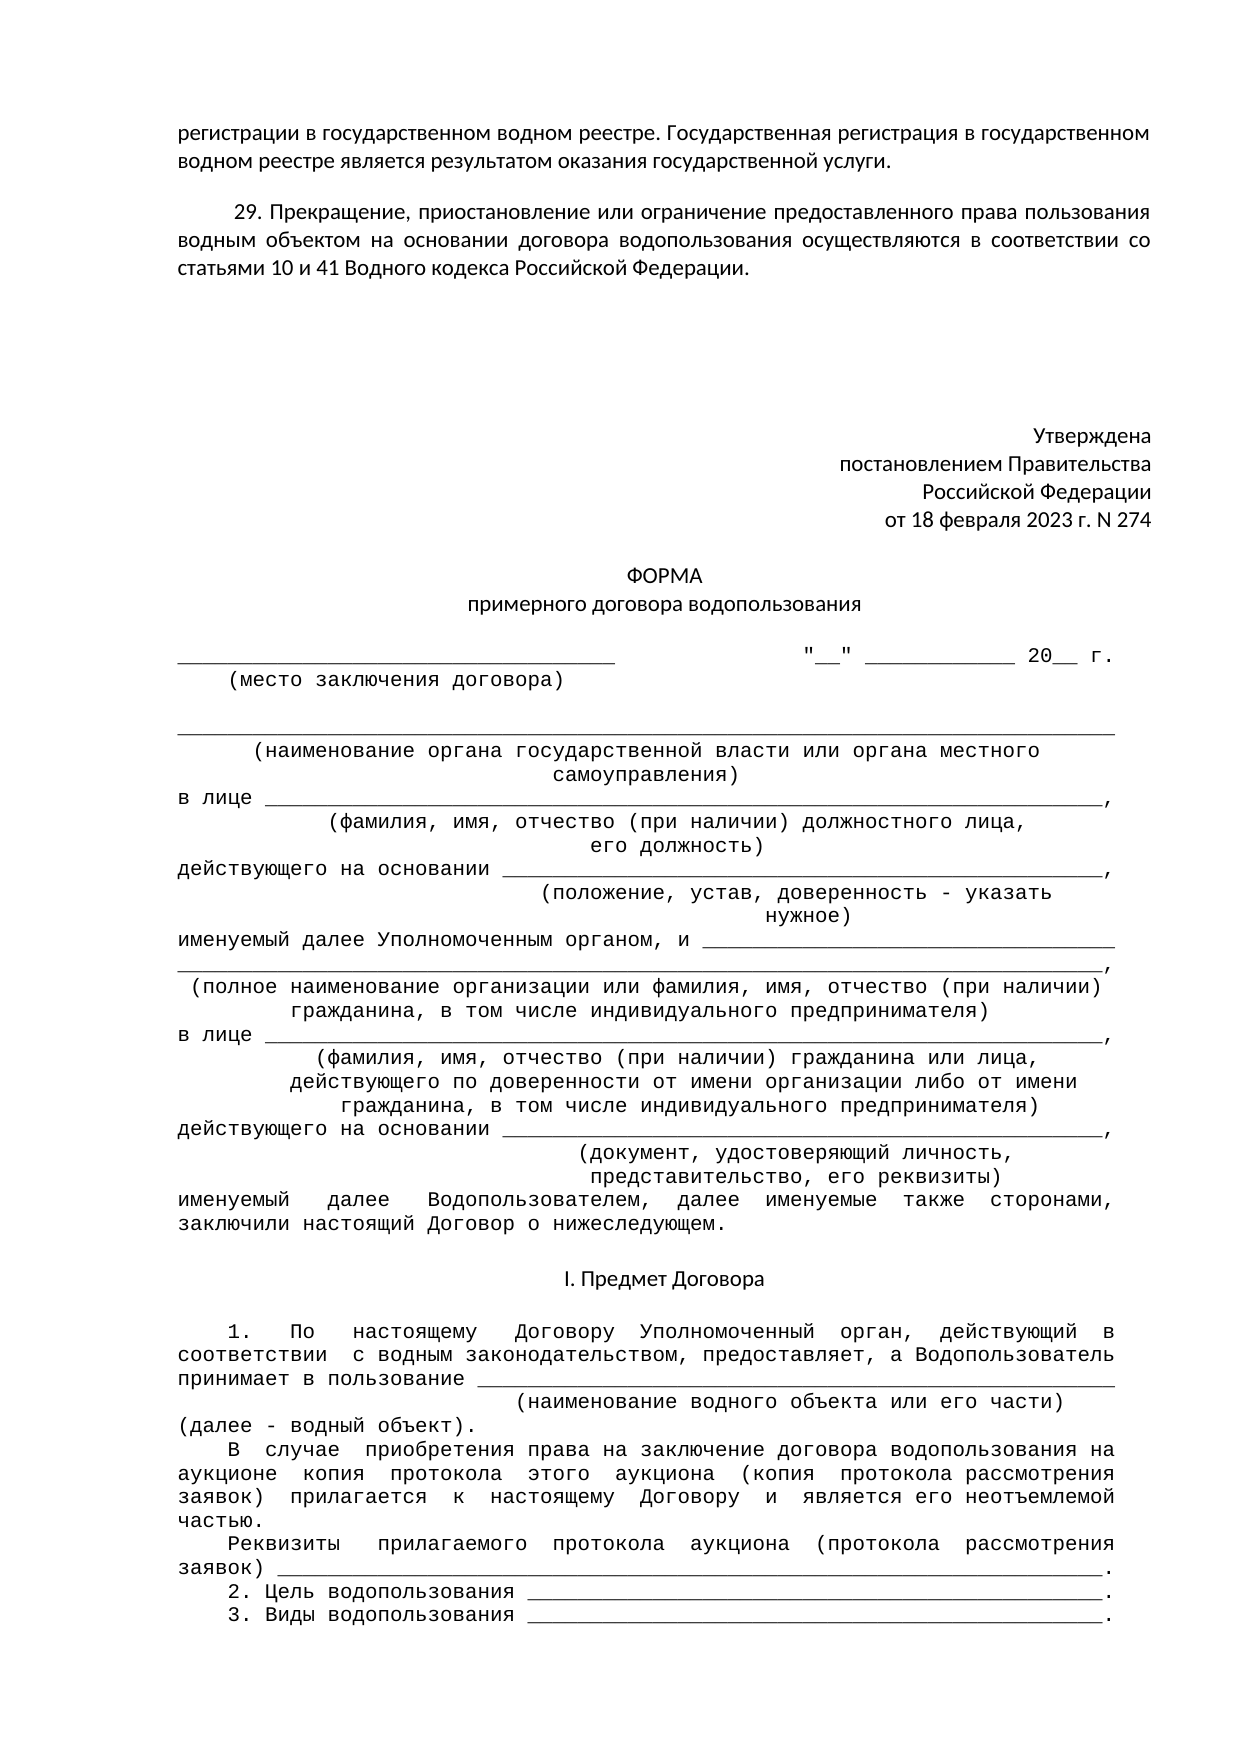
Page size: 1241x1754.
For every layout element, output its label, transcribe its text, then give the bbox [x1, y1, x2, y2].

text I. Предмет Договора [177, 1264, 1152, 1293]
text Утверждена [177, 421, 1152, 449]
text действующего на основании ________________________________________________, [177, 858, 1152, 882]
text 29. Прекращение, приостановление или ограничение предоставленного права пользования водным объектом на основании договора водопользования осуществляются в соответствии со статьями 10 и 41 Водного кодекса Российской Федерации. [177, 197, 1152, 281]
text ___________________________________ "__" ____________ 20__ г. [177, 645, 1152, 669]
text ___________________________________________________________________________ [177, 716, 1152, 740]
text (наименование органа государственной власти или органа местного [177, 740, 1152, 764]
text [177, 118, 1152, 174]
text Реквизиты прилагаемого протокола аукциона (протокола рассмотрения [177, 1533, 1152, 1557]
text именуемый далее Водопользователем, далее именуемые также сторонами, [177, 1189, 1152, 1213]
text (наименование водного объекта или его части) [177, 1392, 1152, 1415]
text именуемый далее Уполномоченным органом, и _________________________________ [177, 929, 1152, 953]
text (место заключения договора) [177, 669, 1152, 693]
text 2. Цель водопользования ______________________________________________. [177, 1581, 1152, 1604]
text частью. [177, 1510, 1152, 1533]
text (документ, удостоверяющий личность, [177, 1142, 1152, 1166]
text ФОРМА [177, 561, 1152, 589]
text гражданина, в том числе индивидуального предпринимателя) [177, 1095, 1152, 1118]
text аукционе копия протокола этого аукциона (копия протокола рассмотрения [177, 1462, 1152, 1486]
text заключили настоящий Договор о нижеследующем. [177, 1213, 1152, 1237]
text в лице ___________________________________________________________________, [177, 1024, 1152, 1047]
text 3. Виды водопользования ______________________________________________. [177, 1604, 1152, 1628]
text действующего на основании ________________________________________________, [177, 1118, 1152, 1142]
text В случае приобретения права на заключение договора водопользования на [177, 1439, 1152, 1462]
text __________________________________________________________________________, [177, 953, 1152, 976]
text (фамилия, имя, отчество (при наличии) должностного лица, [177, 811, 1152, 834]
text действующего по доверенности от имени организации либо от имени [177, 1071, 1152, 1095]
text представительство, его реквизиты) [177, 1166, 1152, 1189]
text самоуправления) [177, 764, 1152, 787]
text (фамилия, имя, отчество (при наличии) гражданина или лица, [177, 1047, 1152, 1071]
text в лице ___________________________________________________________________, [177, 787, 1152, 811]
text примерного договора водопользования [177, 589, 1152, 617]
text от 18 февраля 2023 г. N 274 [177, 505, 1152, 533]
text нужное) [177, 906, 1152, 929]
text гражданина, в том числе индивидуального предпринимателя) [177, 1000, 1152, 1024]
text (далее - водный объект). [177, 1415, 1152, 1439]
text заявок) прилагается к настоящему Договору и является его неотъемлемой [177, 1486, 1152, 1510]
text (полное наименование организации или фамилия, имя, отчество (при наличии) [177, 976, 1152, 1000]
text соответствии с водным законодательством, предоставляет, а Водопользователь [177, 1344, 1152, 1368]
text (положение, устав, доверенность - указать [177, 882, 1152, 906]
text заявок) __________________________________________________________________. [177, 1557, 1152, 1581]
text постановлением Правительства [177, 449, 1152, 477]
text его должность) [177, 834, 1152, 858]
text 1. По настоящему Договору Уполномоченный орган, действующий в [177, 1321, 1152, 1344]
text Российской Федерации [177, 477, 1152, 505]
text принимает в пользование ___________________________________________________ [177, 1368, 1152, 1392]
